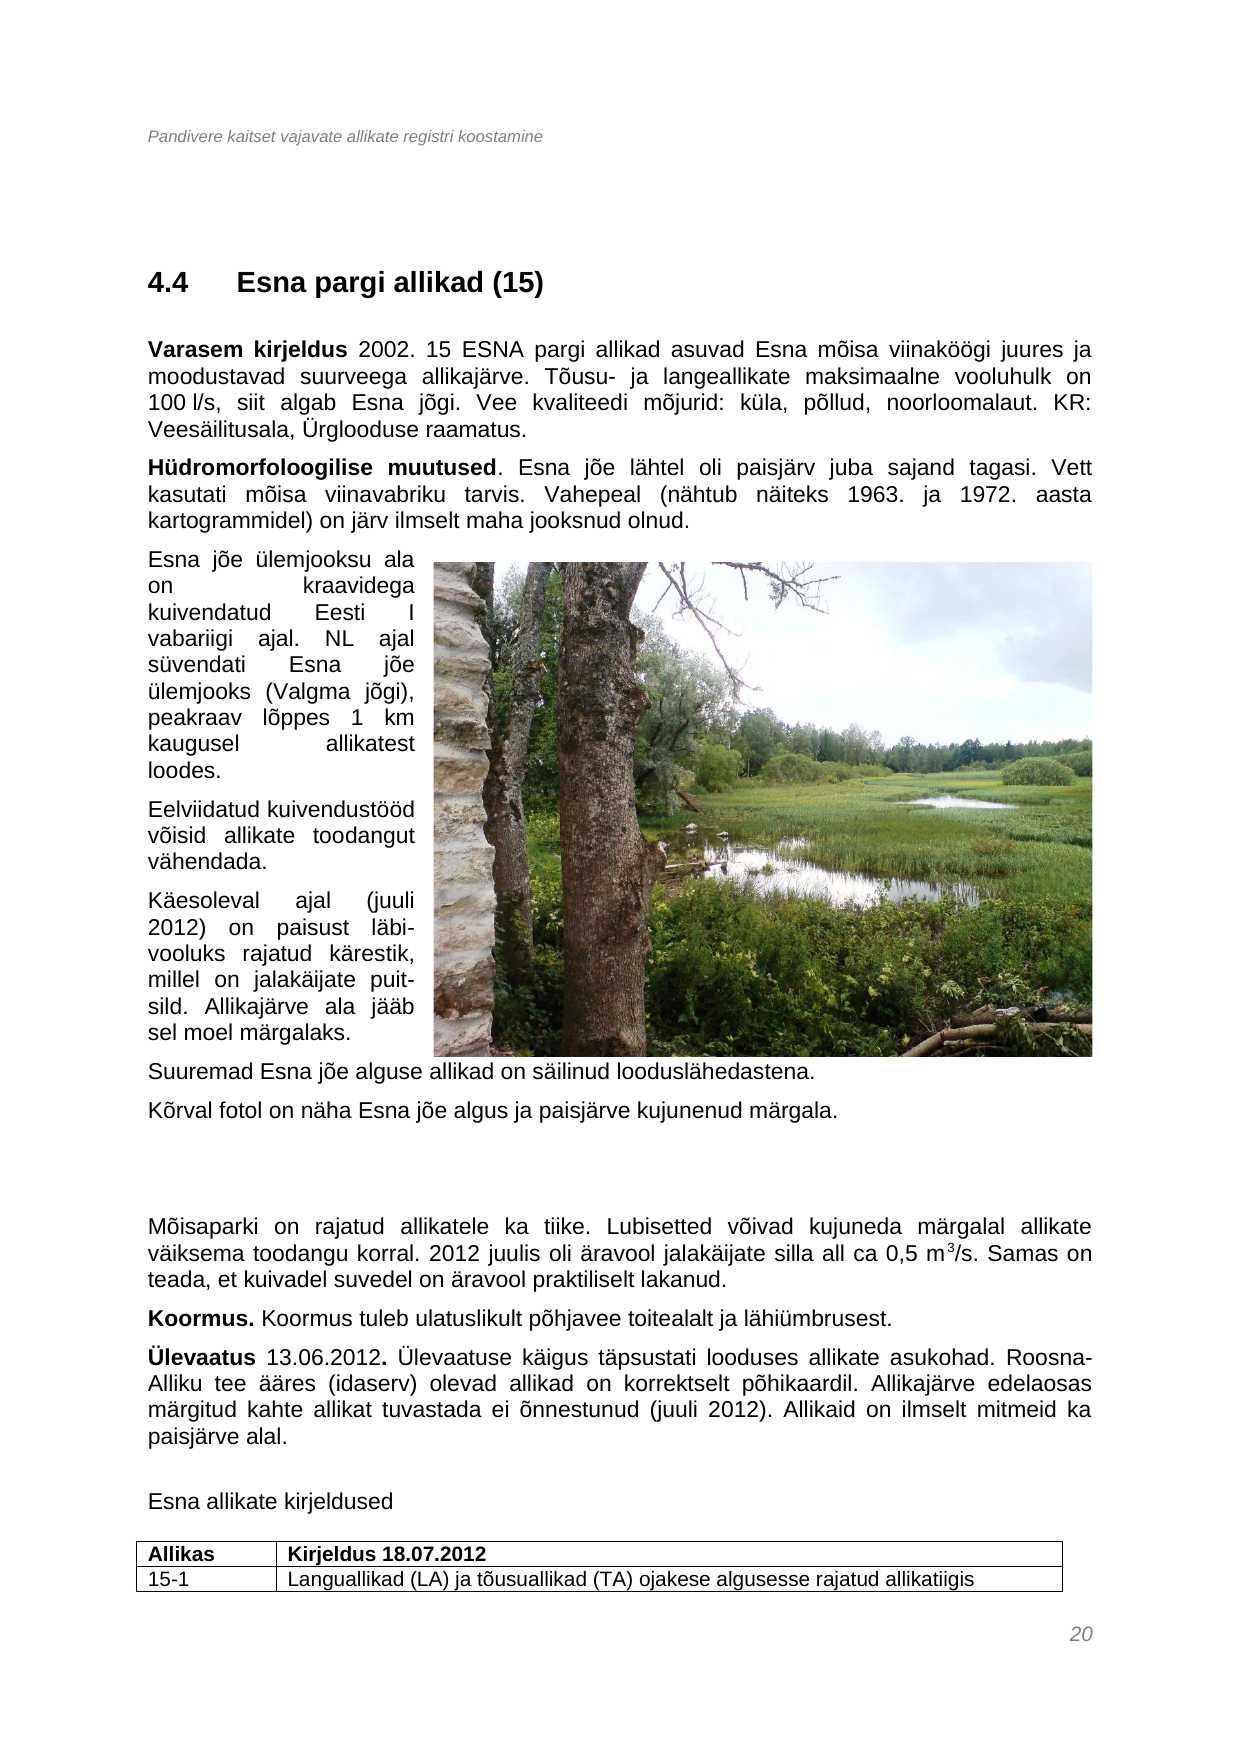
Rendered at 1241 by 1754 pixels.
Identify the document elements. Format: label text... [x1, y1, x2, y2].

text Esna jõe ülemjooksu ala on kraavidega kuivendatud Eesti I vabariigi ajal. NL ajal süvendati Esna jõe ülemjooks (Valgma jõgi), peakraav lõppes 1 km kaugusel allikatest loodes. [148, 546, 1092, 783]
text Esna allikate kirjeldused [148, 1488, 1092, 1514]
text Mõisaparki on rajatud allikatele ka tiike. Lubisetted võivad kujuneda märgalal allikate väiksema toodangu korral. 2012 juulis oli äravool jalakäijate silla all ca 0,5 m3/s. Samas on teada, et kuivadel suvedel on äravool praktiliselt lakanud. [148, 1213, 1092, 1292]
table_header Kirjeldus 18.07.2012 [277, 1542, 1062, 1566]
table_header Allikas [137, 1542, 276, 1566]
text Koormus. Koormus tuleb ulatuslikult põhjavee toitealalt ja lähiümbrusest. [148, 1305, 1092, 1331]
text Hüdromorfoloogilise muutused. Esna jõe lähtel oli paisjärv juba sajand tagasi. Vett kasutati mõisa viinavabriku tarvis. Vahepeal (nähtub näiteks 1963. ja 1972. aasta kartogrammidel) on järv ilmselt maha jooksnud olnud. [148, 454, 1092, 533]
picture [433, 562, 1093, 1057]
text Kõrval fotol on näha Esna jõe algus ja paisjärve kujunenud märgala. [148, 1097, 1092, 1123]
text Varasem kirjeldus 2002. 15 ESNA pargi allikad asuvad Esna mõisa viinaköögi juures ja moodustavad suurveega allikajärve. Tõusu- ja langeallikate maksimaalne vooluhulk on 100 l/s, siit algab Esna jõgi. Vee kvaliteedi mõjurid: küla, põllud, noorloomalaut. KR: Veesäilitusala, Ürglooduse raamatus. [148, 336, 1092, 442]
text Käesoleval ajal (juuli 2012) on paisust läbivooluks rajatud kärestik, millel on jalakäijate puitsild. Allikajärve ala jääb sel moel märgalaks. [148, 887, 433, 1045]
text Eelviidatud kuivendustööd võisid allikate toodangut vähendada. [148, 796, 433, 875]
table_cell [277, 1567, 1062, 1591]
text Suuremad Esna jõe alguse allikad on säilinud looduslähedastena. [148, 1058, 1092, 1084]
subtitle Esna pargi allikad (15) [148, 265, 1092, 299]
text Ülevaatus 13.06.2012. Ülevaatuse käigus täpsustati looduses allikate asukohad. Roosna-Alliku tee ääres (idaserv) olevad allikad on korrektselt põhikaardil. Allikajärve edelaosas märgitud kahte allikat tuvastada ei õnnestunud (juuli 2012). Allikaid on ilmselt mitmeid ka paisjärve alal. [148, 1344, 1092, 1449]
table_cell 15-1 [137, 1567, 276, 1591]
